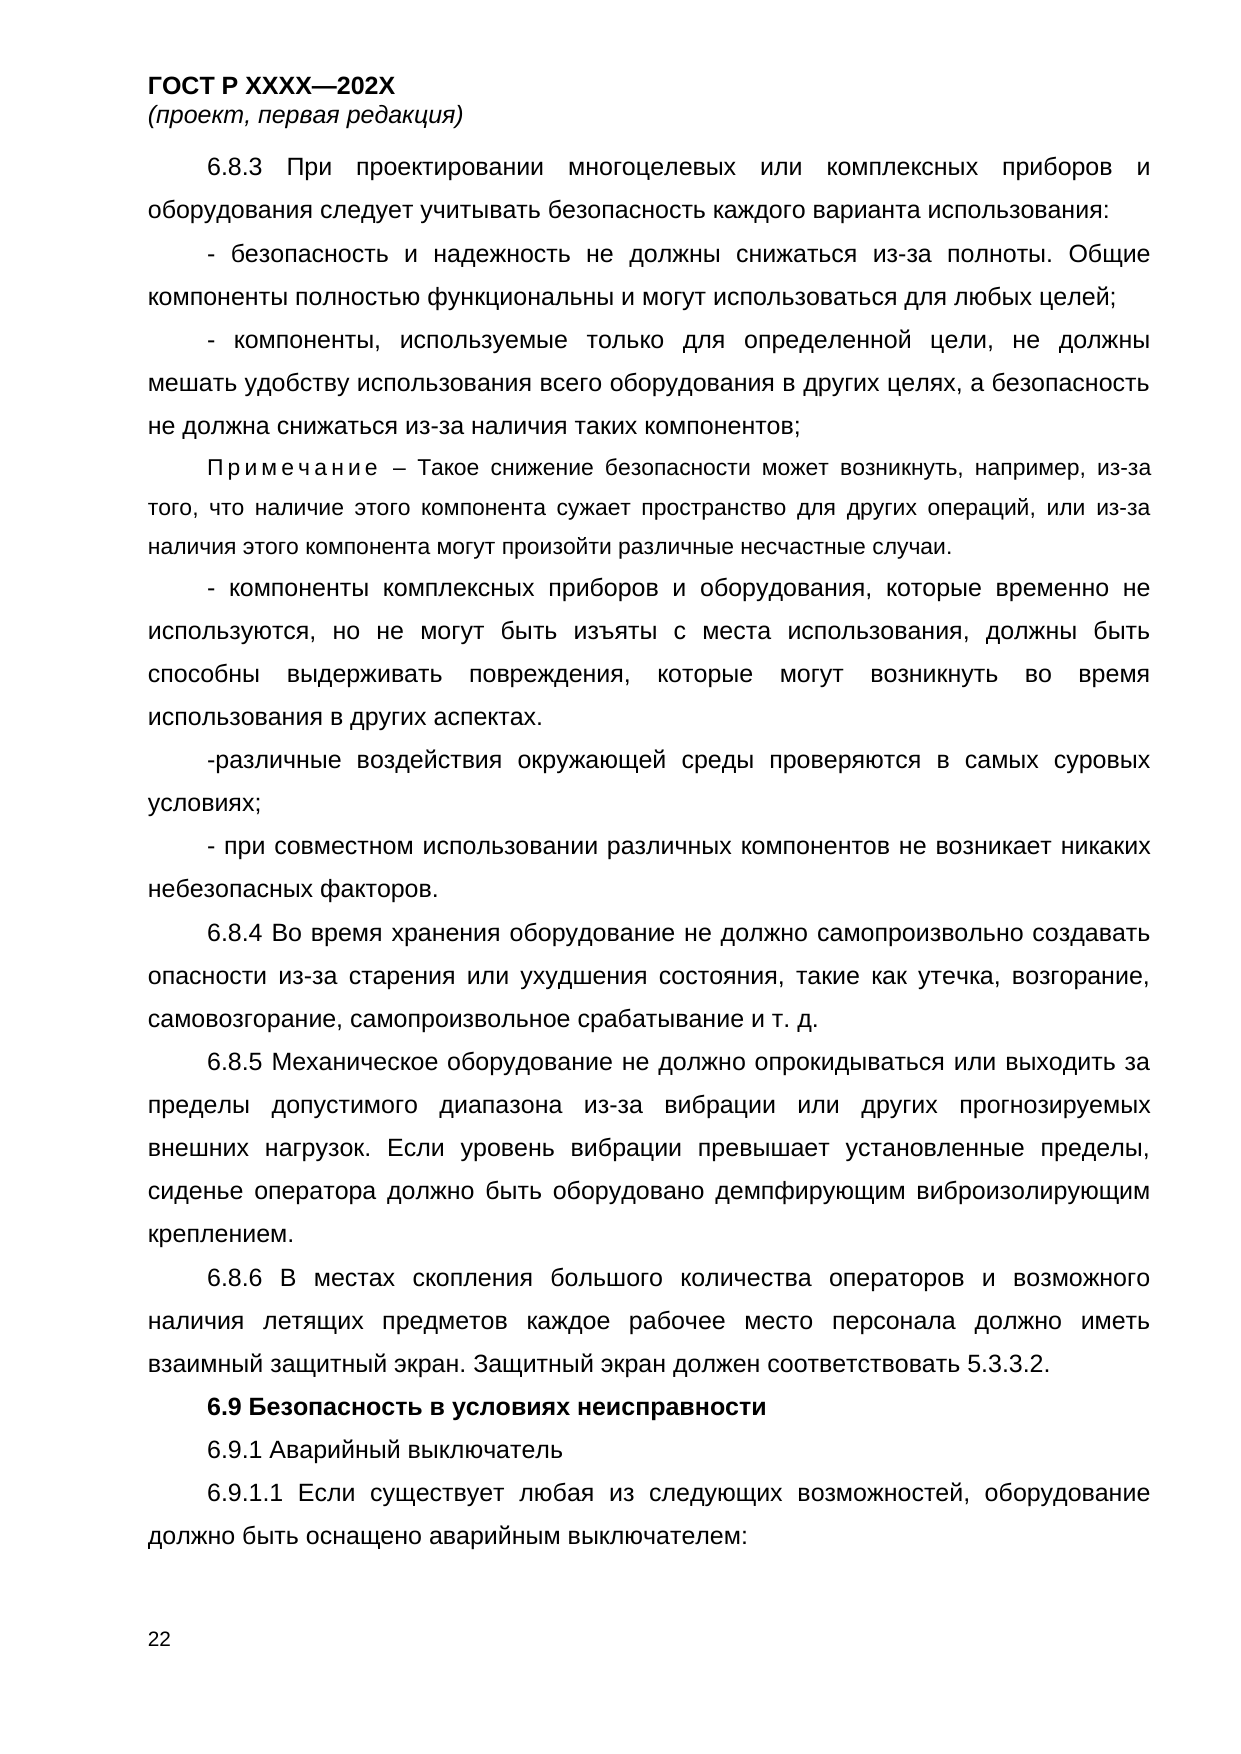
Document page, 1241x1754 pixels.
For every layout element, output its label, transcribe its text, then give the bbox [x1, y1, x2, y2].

text 6.9.1.1 Если существует любая из следующих возможностей, оборудование должно быть оснащено аварийным выключателем: [148, 1478, 1152, 1550]
text -различные воздействия окружающей среды проверяются в самых суровых условиях; [148, 745, 1152, 817]
text 6.8.5 Механическое оборудование не должно опрокидываться или выходить за пределы допустимого диапазона из-за вибрации или других прогнозируемых внешних нагрузок. Если уровень вибрации превышает установленные пределы, сиденье оператора должно быть оборудовано демпфирующим виброизолирующим креплением. [148, 1047, 1152, 1248]
text 6.8.3 При проектировании многоцелевых или комплексных приборов и оборудования следует учитывать безопасность каждого варианта использования: [148, 152, 1152, 224]
text - компоненты, используемые только для определенной цели, не должны мешать удобству использования всего оборудования в других целях, а безопасность не должна снижаться из-за наличия таких компонентов; [148, 325, 1152, 440]
text - безопасность и надежность не должны снижаться из-за полноты. Общие компоненты полностью функциональны и могут использоваться для любых целей; [148, 238, 1152, 310]
text 6.8.4 Во время хранения оборудование не должно самопроизвольно создавать опасности из-за старения или ухудшения состояния, такие как утечка, возгорание, самовозгорание, самопроизвольное срабатывание и т. д. [148, 918, 1152, 1033]
text 6.8.6 В местах скопления большого количества операторов и возможного наличия летящих предметов каждое рабочее место персонала должно иметь взаимный защитный экран. Защитный экран должен соответствовать 5.3.3.2. [148, 1263, 1152, 1378]
text - компоненты комплексных приборов и оборудования, которые временно не используются, но не могут быть изъяты с места использования, должны быть способны выдерживать повреждения, которые могут возникнуть во время использования в других аспектах. [148, 573, 1152, 731]
text Примечание – Такое снижение безопасности может возникнуть, например, из-за того, что наличие этого компонента сужает пространство для других операций, или из-за наличия этого компонента могут произойти различные несчастные случаи. [148, 454, 1152, 559]
text - при совместном использовании различных компонентов не возникает никаких небезопасных факторов. [148, 831, 1152, 903]
text 6.9 Безопасность в условиях неисправности [148, 1392, 1152, 1421]
text 6.9.1 Аварийный выключатель [148, 1435, 1152, 1464]
